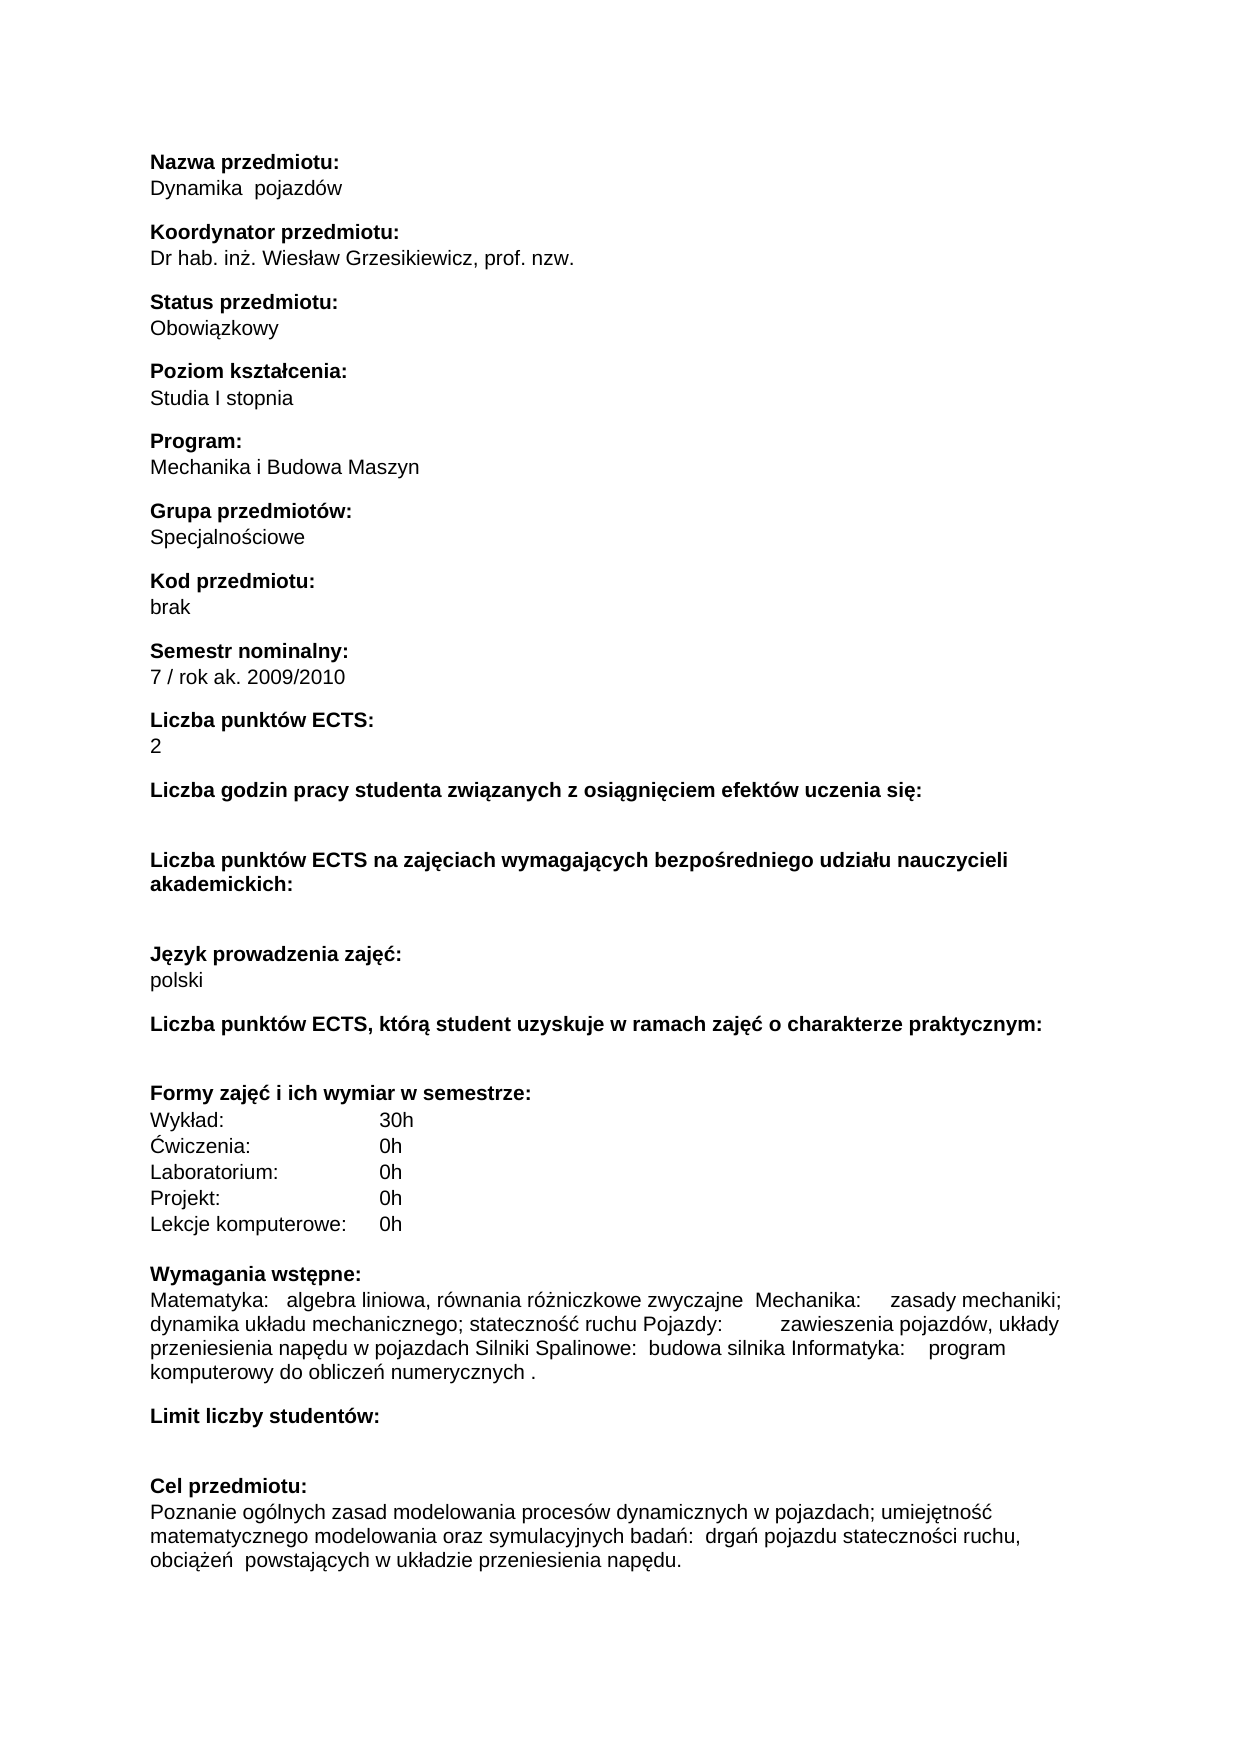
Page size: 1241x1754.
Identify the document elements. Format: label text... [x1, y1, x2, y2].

text Cel przedmiotu: [150, 1473, 1090, 1497]
table_cell 0h [369, 1210, 597, 1236]
table_header Wykład: [140, 1108, 367, 1132]
table_cell Lekcje komputerowe: [140, 1212, 367, 1236]
table_cell Ćwiczenia: [140, 1134, 367, 1158]
text Język prowadzenia zajęć: [150, 942, 1090, 966]
text Liczba godzin pracy studenta związanych z osiągnięciem efektów uczenia się: [150, 778, 1090, 802]
text Matematyka: algebra liniowa, równania różniczkowe zwyczajne Mechanika: zasady mechaniki; dynamika układu mechanicznego; stateczność ruchu Pojazdy: zawieszenia pojazdów, układy przeniesienia napędu w pojazdach Silniki Spalinowe: budowa silnika Informatyka: program komputerowy do obliczeń numerycznych . [150, 1288, 1090, 1384]
text Status przedmiotu: [150, 289, 1090, 313]
text Studia I stopnia [150, 385, 1090, 409]
table_cell 0h [369, 1132, 597, 1158]
text Grupa przedmiotów: [150, 499, 1090, 523]
text Poziom kształcenia: [150, 359, 1090, 383]
text Formy zajęć i ich wymiar w semestrze: [150, 1081, 1090, 1105]
text polski [150, 968, 1090, 992]
text Kod przedmiotu: [150, 569, 1090, 593]
table_cell Projekt: [140, 1186, 367, 1210]
text Mechanika i Budowa Maszyn [150, 455, 1090, 479]
table_cell 0h [369, 1184, 597, 1210]
text Koordynator przedmiotu: [150, 220, 1090, 244]
text Liczba punktów ECTS: [150, 708, 1090, 732]
text Specjalnościowe [150, 525, 1090, 549]
text Liczba punktów ECTS, którą student uzyskuje w ramach zajęć o charakterze praktycznym: [150, 1011, 1090, 1035]
text Liczba punktów ECTS na zajęciach wymagających bezpośredniego udziału nauczycieli akademickich: [150, 848, 1090, 896]
text brak [150, 595, 1090, 619]
table_cell Laboratorium: [140, 1160, 367, 1184]
text Dynamika pojazdów [150, 176, 1090, 200]
text Wymagania wstępne: [150, 1262, 1090, 1286]
text 7 / rok ak. 2009/2010 [150, 664, 1090, 688]
text Obowiązkowy [150, 316, 1090, 339]
table_header 30h [369, 1108, 597, 1132]
text Program: [150, 429, 1090, 453]
text 2 [150, 734, 1090, 758]
text Semestr nominalny: [150, 638, 1090, 662]
table_cell 0h [369, 1158, 597, 1184]
text Limit liczby studentów: [150, 1404, 1090, 1428]
text Dr hab. inż. Wiesław Grzesikiewicz, prof. nzw. [150, 246, 1090, 270]
text Poznanie ogólnych zasad modelowania procesów dynamicznych w pojazdach; umiejętność matematycznego modelowania oraz symulacyjnych badań: drgań pojazdu stateczności ruchu, obciążeń powstających w układzie przeniesienia napędu. [150, 1499, 1090, 1571]
text Nazwa przedmiotu: [150, 150, 1090, 174]
